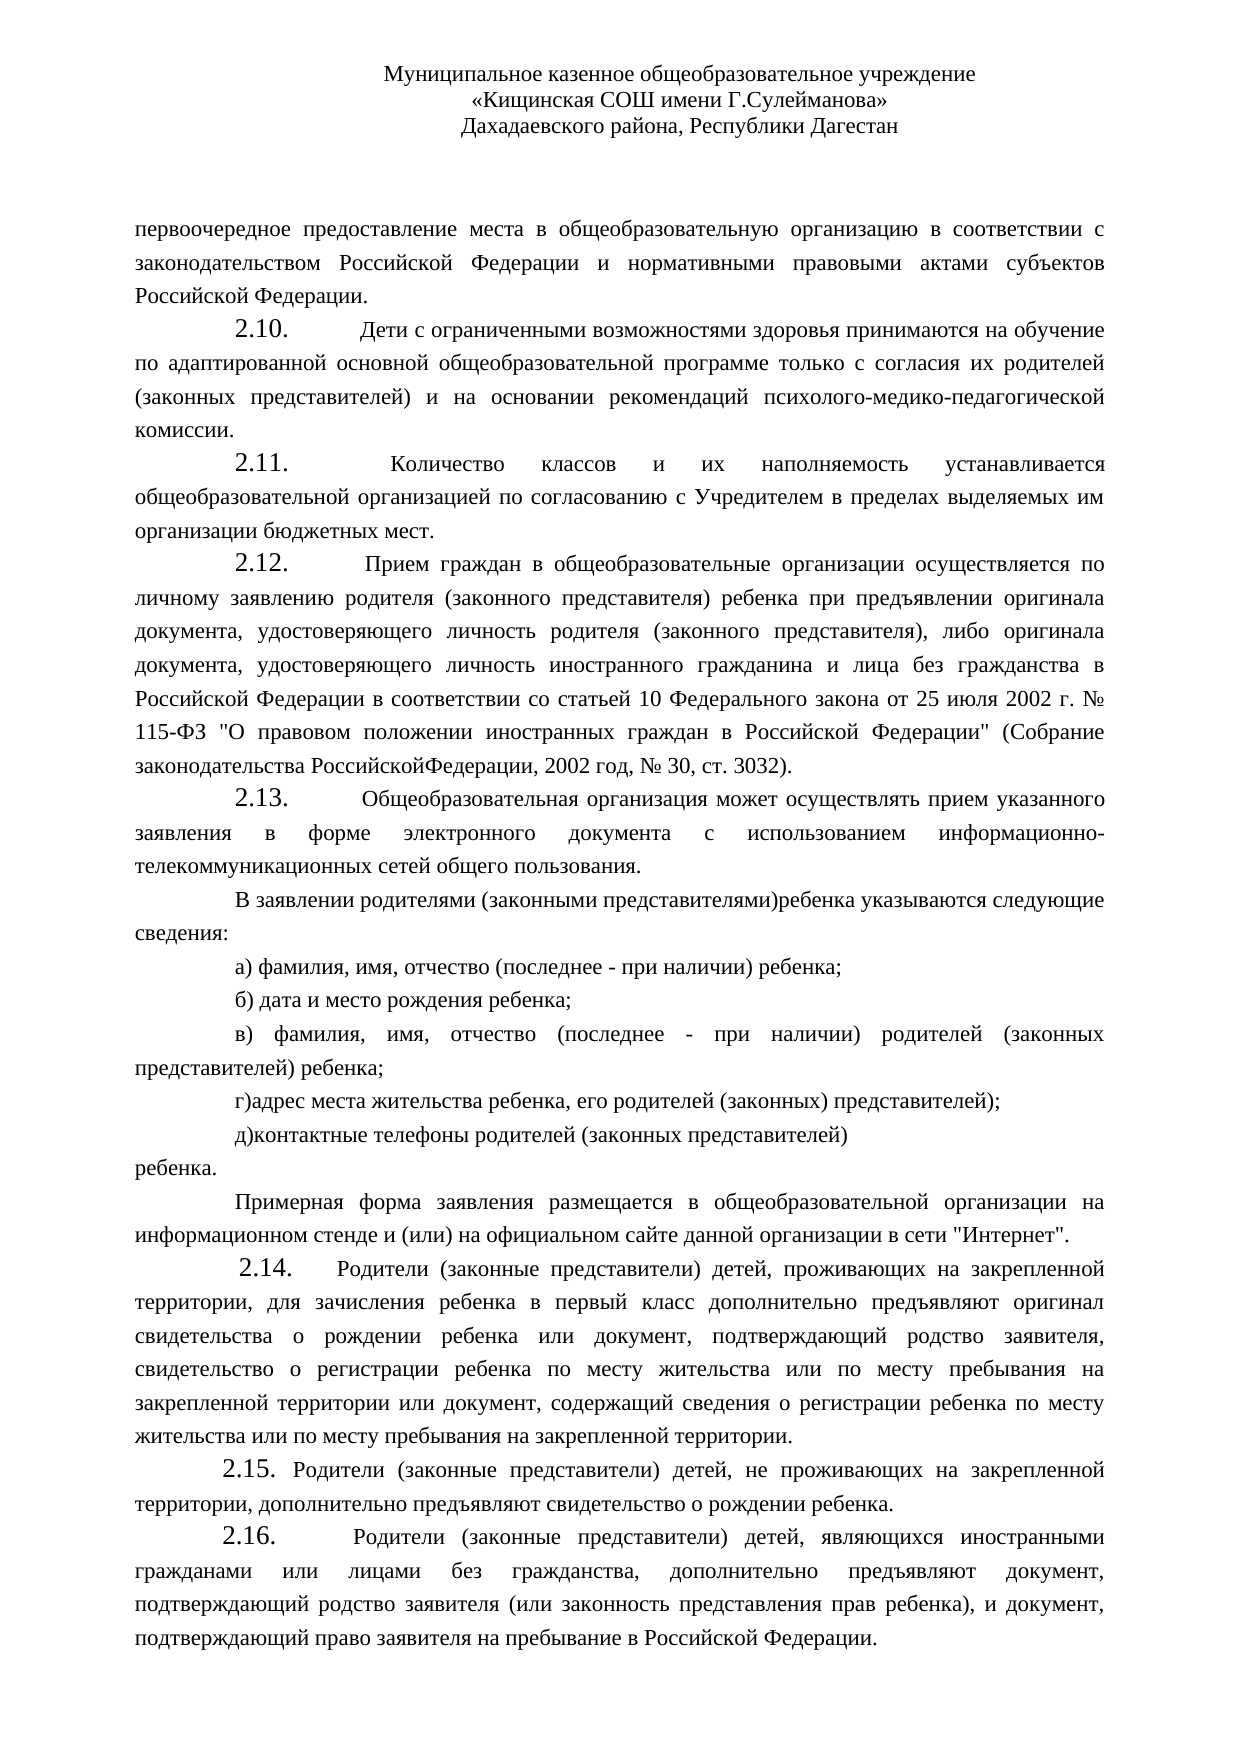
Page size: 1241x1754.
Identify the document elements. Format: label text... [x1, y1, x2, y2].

list Родители (законные представители) детей, являющихся иностранными гражданами или лицами без гражданства, дополнительно предъявляют документ, подтверждающий родство заявителя (или законность представления прав ребенка), и документ, подтверждающий право заявителя на пребывание в Российской Федерации. [134, 1518, 1106, 1652]
text Примерная форма заявления размещается в общеобразовательной организации на информационном стенде и (или) на официальном сайте данной организации в сети "Интернет". [134, 1182, 1106, 1249]
text б) дата и место рождения ребенка; [134, 981, 1108, 1015]
text г)адрес места жительства ребенка, его родителей (законных) представителей); [134, 1082, 1106, 1115]
list Количество классов и их наполняемость устанавливается общеобразовательной организацией по согласованию с Учредителем в пределах выделяемых им организации бюджетных мест. [134, 444, 1106, 545]
list Родители (законные представители) детей, проживающих на закрепленной территории, для зачисления ребенка в первый класс дополнительно предъявляют оригинал свидетельства о рождении ребенка или документ, подтверждающий родство заявителя, свидетельство о регистрации ребенка по месту жительства или по месту пребывания на закрепленной территории или документ, содержащий сведения о регистрации ребенка по месту жительства или по месту пребывания на закрепленной территории. [134, 1249, 1106, 1451]
list Родители (законные представители) детей, не проживающих на закрепленной территории, дополнительно предъявляют свидетельство о рождении ребенка. [134, 1451, 1106, 1518]
text в) фамилия, имя, отчество (последнее - при наличии) родителей (законных представителей) ребенка; [134, 1015, 1106, 1082]
text а) фамилия, имя, отчество (последнее - при наличии) ребенка; [134, 948, 1108, 981]
text ребенка. [134, 1149, 1108, 1182]
list Общеобразовательная организация может осуществлять прием указанного заявления в форме электронного документа с использованием информационно-телекоммуникационных сетей общего пользования. [134, 780, 1106, 881]
list Дети с ограниченными возможностями здоровья принимаются на обучение по адаптированной основной общеобразовательной программе только с согласия их родителей (законных представителей) и на основании рекомендаций психолого-медико-педагогической комиссии. [134, 310, 1106, 444]
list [134, 210, 1106, 310]
list Прием граждан в общеобразовательные организации осуществляется по личному заявлению родителя (законного представителя) ребенка при предъявлении оригинала документа, удостоверяющего личность родителя (законного представителя), либо оригинала документа, удостоверяющего личность иностранного гражданина и лица без гражданства в Российской Федерации в соответствии со статьей 10 Федерального закона от 25 июля 2002 г. № 115-ФЗ "О правовом положении иностранных граждан в Российской Федерации" (Собрание законодательства РоссийскойФедерации, 2002 год, № 30, ст. 3032). [134, 545, 1106, 780]
text В заявлении родителями (законными представителями)ребенка указываются следующие сведения: [134, 881, 1106, 948]
text д)контактные телефоны родителей (законных представителей) [134, 1115, 1108, 1149]
